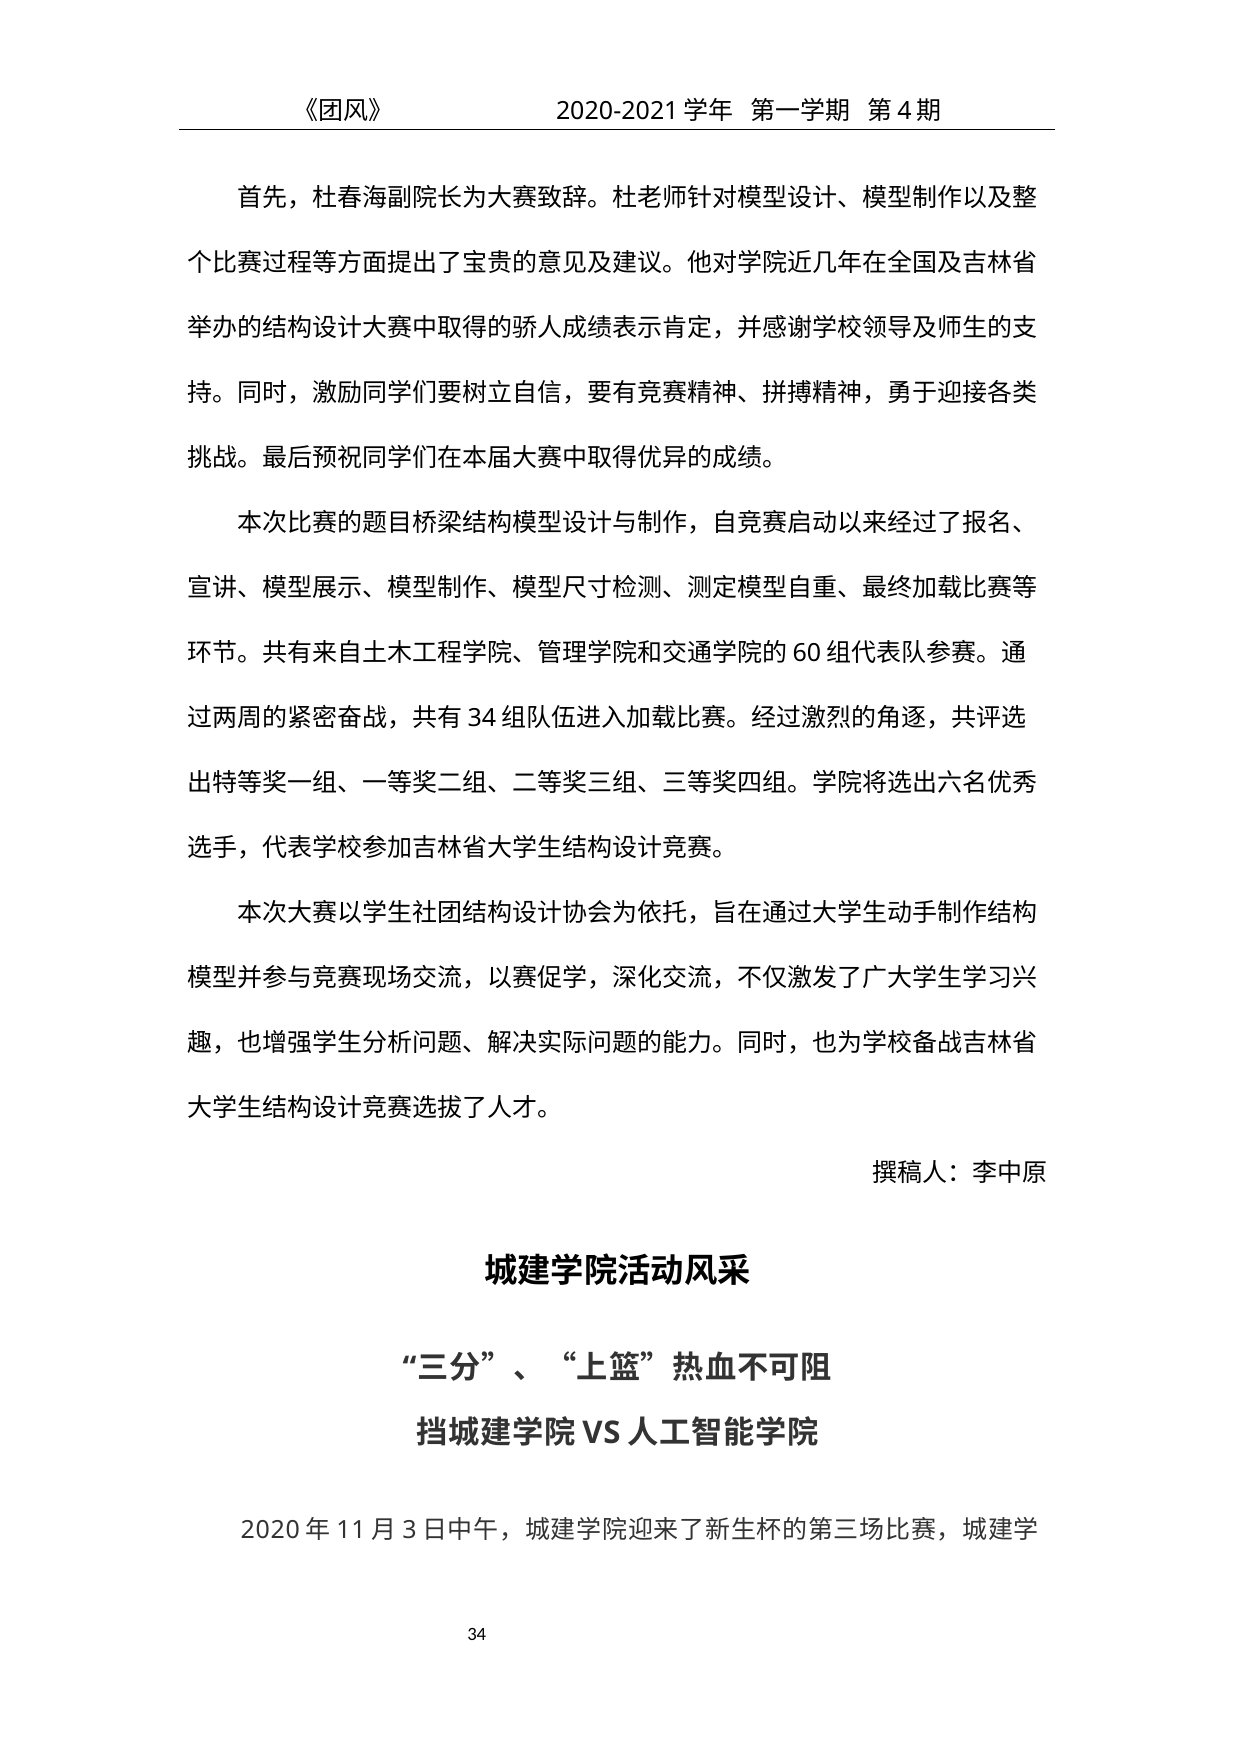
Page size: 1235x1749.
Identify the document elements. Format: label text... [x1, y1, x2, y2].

text 本次大赛以学生社团结构设计协会为依托，旨在通过大学生动手制作结构模型并参与竞赛现场交流，以赛促学，深化交流，不仅激发了广大学生学习兴趣，也增强学生分析问题、解决实际问题的能力。同时，也为学校备战吉林省大学生结构设计竞赛选拔了人才。 [187, 878, 1047, 1138]
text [187, 1495, 1047, 1560]
subtitle 挡城建学院VS人工智能学院 [187, 1398, 1047, 1463]
text 城建学院活动风采 [187, 1235, 1047, 1300]
text 撰稿人：李中原 [187, 1138, 1047, 1203]
text 本次比赛的题目桥梁结构模型设计与制作，自竞赛启动以来经过了报名、宣讲、模型展示、模型制作、模型尺寸检测、测定模型自重、最终加载比赛等环节。共有来自土木工程学院、管理学院和交通学院的60组代表队参赛。通过两周的紧密奋战，共有34组队伍进入加载比赛。经过激烈的角逐，共评选出特等奖一组、一等奖二组、二等奖三组、三等奖四组。学院将选出六名优秀选手，代表学校参加吉林省大学生结构设计竞赛。 [187, 488, 1047, 878]
subtitle “三分”、“上篮”热血不可阻 [187, 1333, 1047, 1398]
text 首先，杜春海副院长为大赛致辞。杜老师针对模型设计、模型制作以及整个比赛过程等方面提出了宝贵的意见及建议。他对学院近几年在全国及吉林省举办的结构设计大赛中取得的骄人成绩表示肯定，并感谢学校领导及师生的支持。同时，激励同学们要树立自信，要有竞赛精神、拼搏精神，勇于迎接各类挑战。最后预祝同学们在本届大赛中取得优异的成绩。 [187, 163, 1047, 488]
